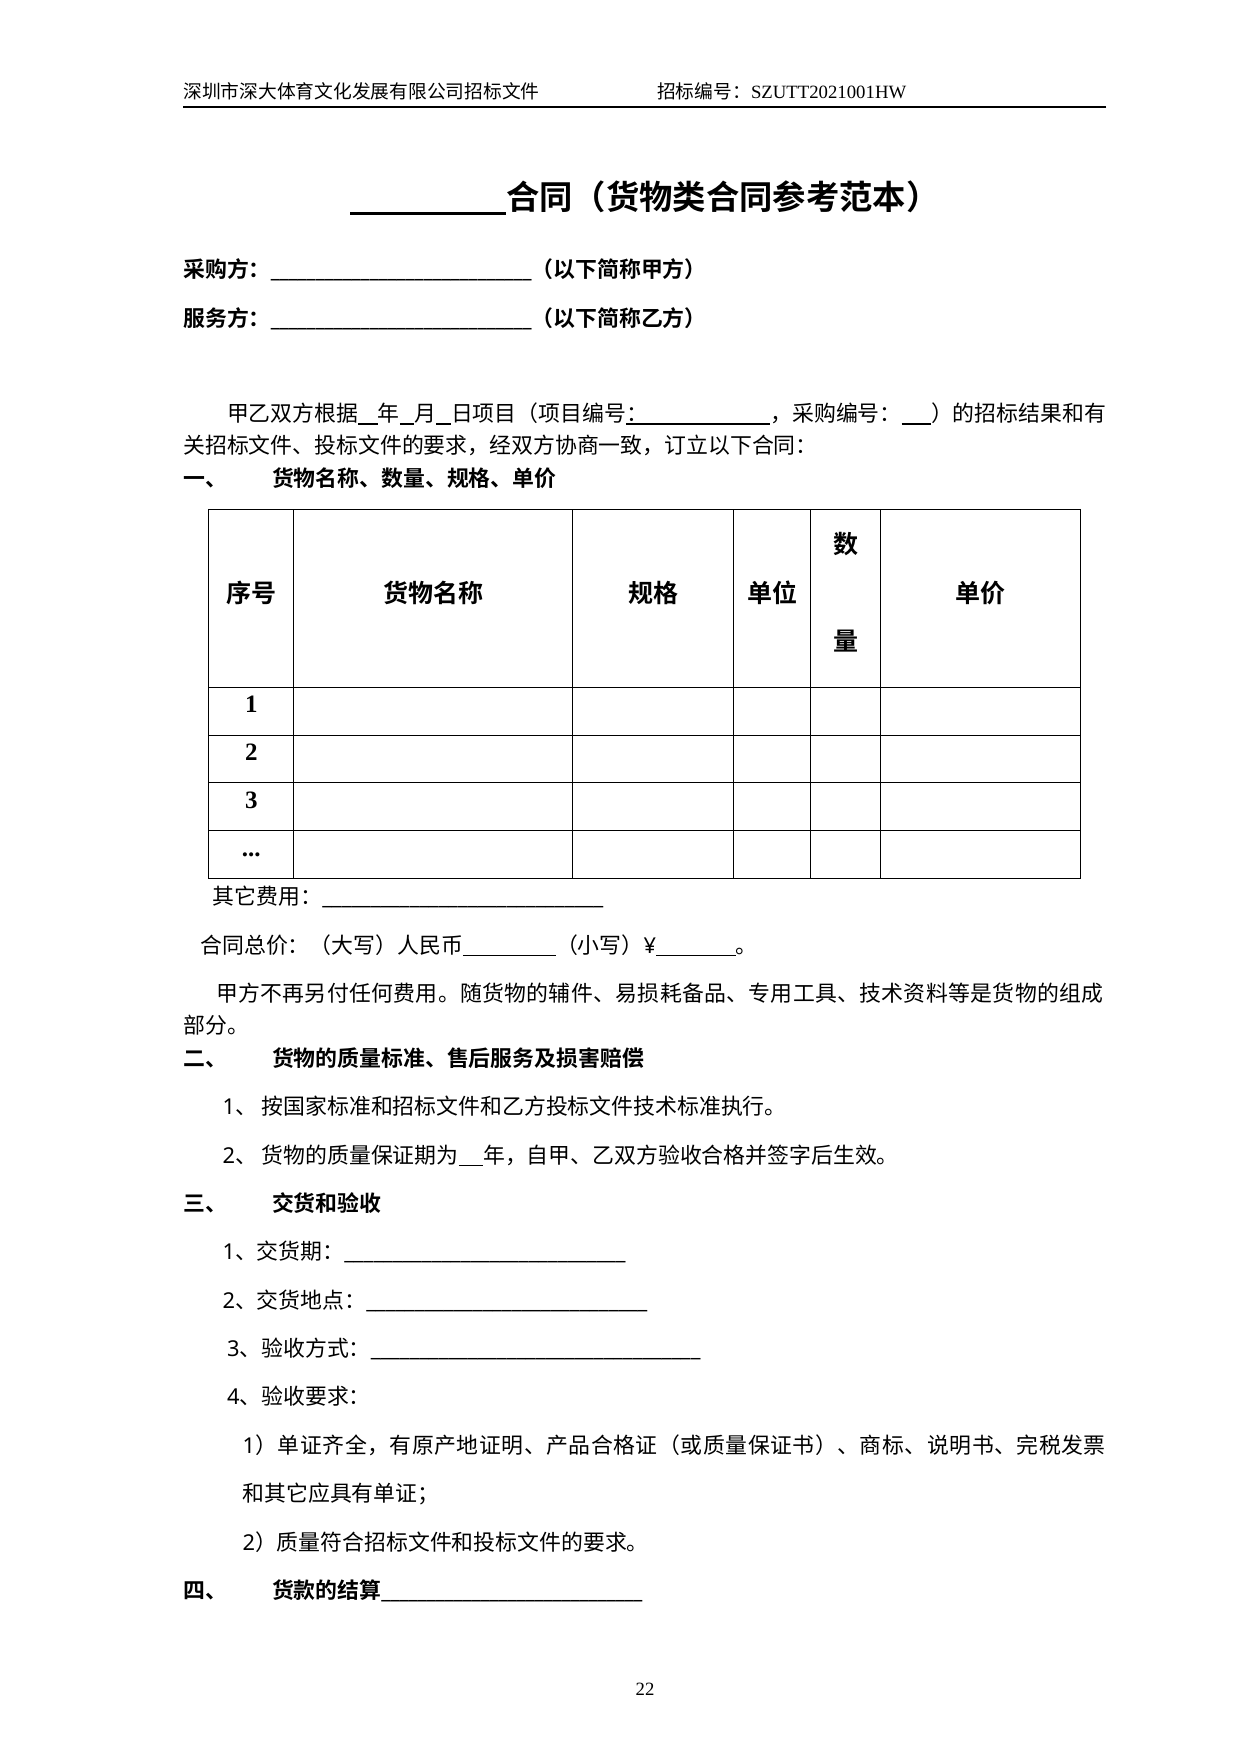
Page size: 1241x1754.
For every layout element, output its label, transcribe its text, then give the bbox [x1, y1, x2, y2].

text 4、验收要求： [183, 1379, 1106, 1411]
text 2、 货物的质量保证期为 年，自甲、乙双方验收合格并签字后生效。 [183, 1137, 1106, 1170]
table_header 数量 [811, 510, 880, 687]
table_cell [573, 736, 733, 782]
table_cell [811, 831, 880, 878]
list 货物名称、数量、规格、单价 [183, 461, 1106, 493]
table_cell [734, 831, 810, 878]
text 合同总价：（大写）人民币 （小写）¥ 。 [183, 927, 1106, 960]
text 甲乙双方根据 年 月 日项目（项目编号： ，采购编号： ）的招标结果和有关招标文件、投标文件的要求，经双方协商一致，订立以下合同： [183, 396, 1106, 461]
text 1、 按国家标准和招标文件和乙方投标文件技术标准执行。 [183, 1089, 1106, 1121]
text 采购方：_____________________________（以下简称甲方） [183, 252, 1106, 284]
table_cell [294, 736, 572, 782]
text 2）质量符合招标文件和投标文件的要求。 [242, 1524, 1106, 1557]
table_cell ... [209, 831, 293, 878]
table_cell [811, 783, 880, 830]
table_cell [573, 783, 733, 830]
table_header 货物名称 [294, 510, 572, 687]
text 1）单证齐全，有原产地证明、产品合格证（或质量保证书）、商标、说明书、完税发票和其它应具有单证； [242, 1427, 1106, 1508]
table_cell 1 [209, 688, 293, 734]
list 货款的结算_____________________________ [183, 1573, 1106, 1605]
table_cell [294, 688, 572, 734]
table_header 序号 [209, 510, 293, 687]
table_cell [811, 688, 880, 734]
table_cell [734, 736, 810, 782]
table_cell [294, 831, 572, 878]
table_header 单价 [881, 510, 1080, 687]
table_cell [881, 736, 1080, 782]
text 1、交货期：_____________________________ [183, 1234, 1106, 1266]
table_cell 3 [209, 783, 293, 830]
table_cell [734, 783, 810, 830]
table_cell [294, 783, 572, 830]
table_cell [881, 831, 1080, 878]
text 3、验收方式：__________________________________ [183, 1331, 1106, 1363]
table_header 规格 [573, 510, 733, 687]
table_cell [881, 783, 1080, 830]
table_header 单位 [734, 510, 810, 687]
text 甲方不再另付任何费用。随货物的辅件、易损耗备品、专用工具、技术资料等是货物的组成部分。 [183, 976, 1106, 1041]
text 合同（货物类合同参考范本） [183, 163, 1106, 228]
text 服务方：_____________________________（以下简称乙方） [183, 300, 1106, 333]
table_cell 2 [209, 736, 293, 782]
text 其它费用：_____________________________ [183, 879, 1106, 911]
table_cell [811, 736, 880, 782]
table_cell [881, 688, 1080, 734]
table_cell [734, 688, 810, 734]
text 2、交货地点：_____________________________ [183, 1282, 1106, 1315]
table_cell [573, 831, 733, 878]
table_cell [573, 688, 733, 734]
list 交货和验收 [183, 1186, 1106, 1218]
list 货物的质量标准、售后服务及损害赔偿 [183, 1041, 1106, 1073]
